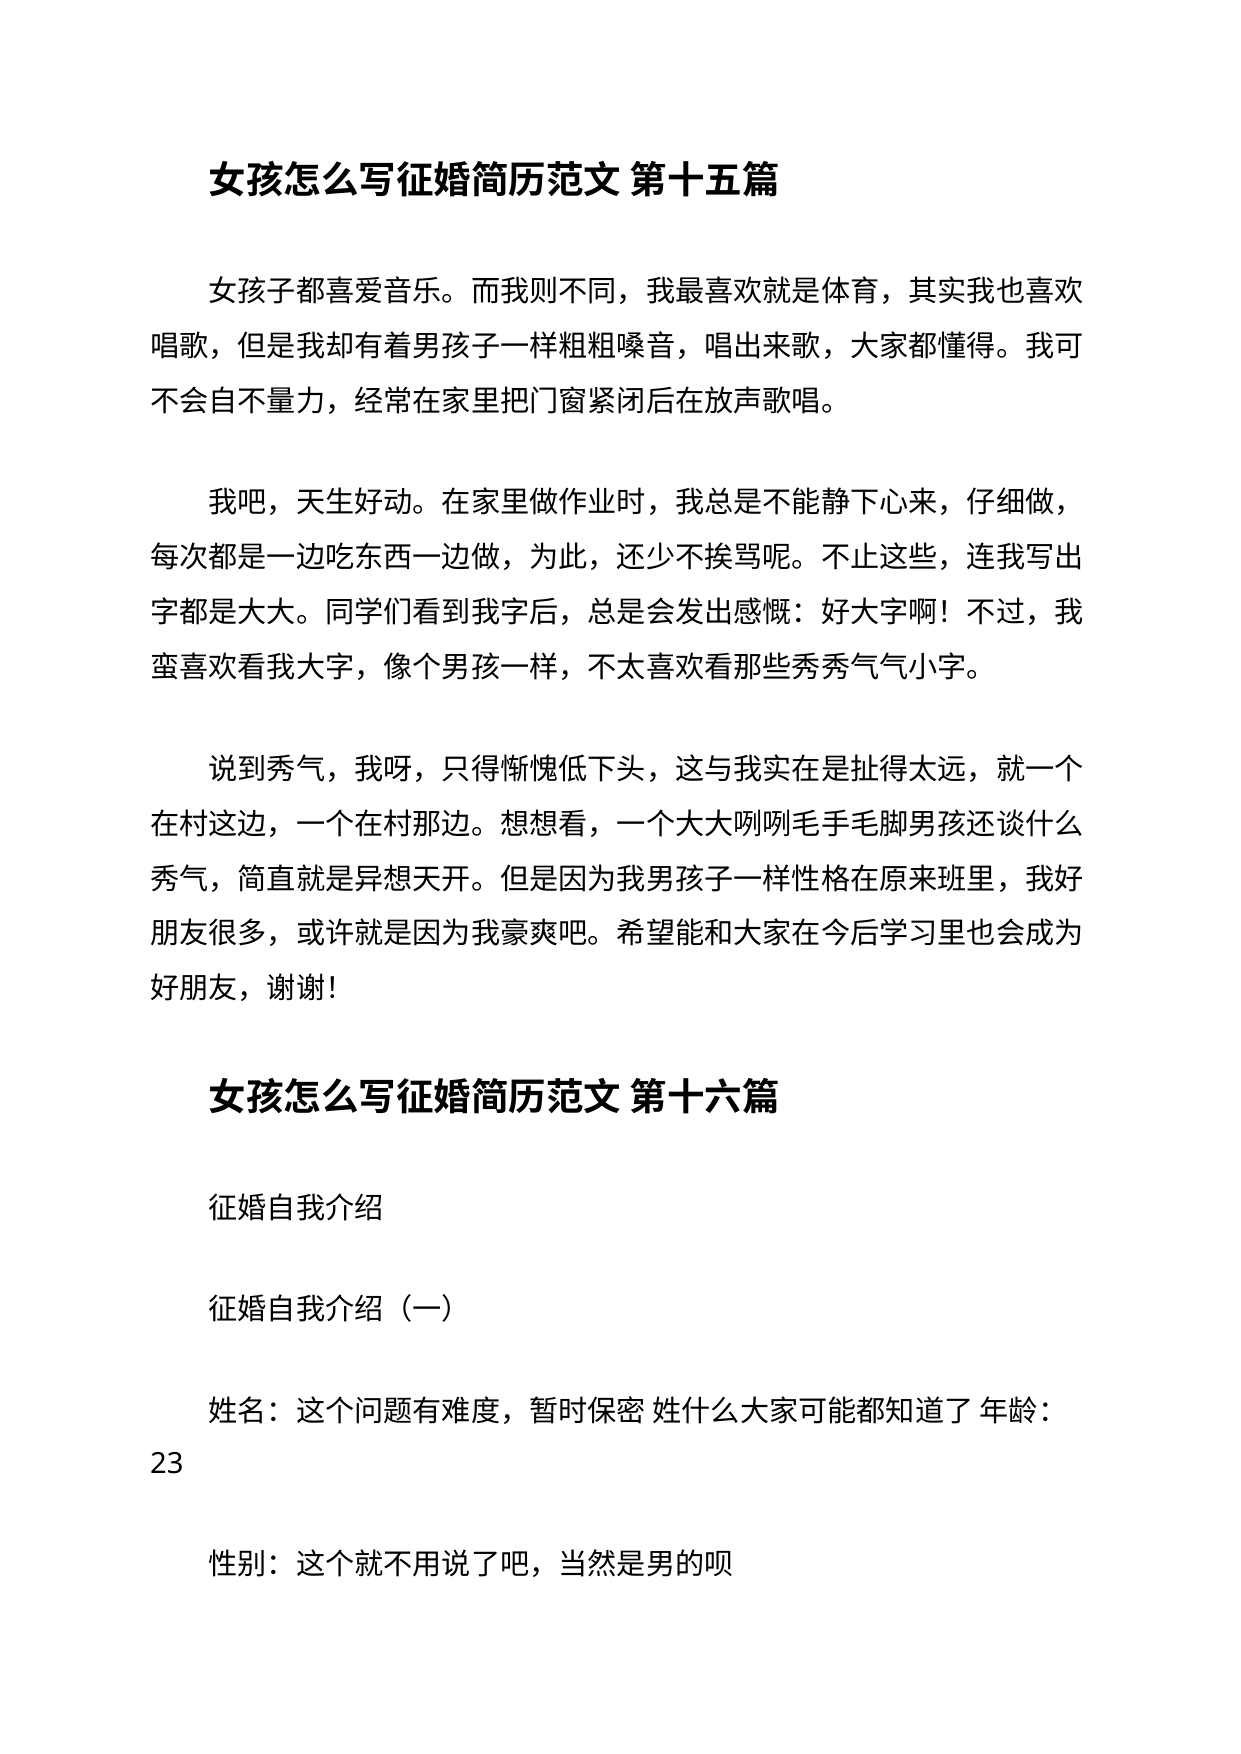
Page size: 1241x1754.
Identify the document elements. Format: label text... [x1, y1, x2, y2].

text 女孩子都喜爱音乐。而我则不同，我最喜欢就是体育，其实我也喜欢唱歌，但是我却有着男孩子一样粗粗嗓音，唱出来歌，大家都懂得。我可不会自不量力，经常在家里把门窗紧闭后在放声歌唱。 [150, 267, 1090, 419]
text 说到秀气，我呀，只得惭愧低下头，这与我实在是扯得太远，就一个在村这边，一个在村那边。想想看，一个大大咧咧毛手毛脚男孩还谈什么秀气，简直就是异想天开。但是因为我男孩子一样性格在原来班里，我好朋友很多，或许就是因为我豪爽吧。希望能和大家在今后学习里也会成为好朋友，谢谢！ [150, 745, 1090, 1007]
text 女孩怎么写征婚简历范文 第十五篇 [150, 150, 1090, 204]
text 性别：这个就不用说了吧，当然是男的呗 [150, 1540, 1090, 1583]
text 女孩怎么写征婚简历范文 第十六篇 [150, 1067, 1090, 1121]
text 征婚自我介绍（一） [150, 1286, 1090, 1328]
text 征婚自我介绍 [150, 1184, 1090, 1226]
text 姓名：这个问题有难度，暂时保密 姓什么大家可能都知道了 年龄：23 [150, 1388, 1090, 1482]
text 我吧，天生好动。在家里做作业时，我总是不能静下心来，仔细做，每次都是一边吃东西一边做，为此，还少不挨骂呢。不止这些，连我写出字都是大大。同学们看到我字后，总是会发出感慨：好大字啊！不过，我蛮喜欢看我大字，像个男孩一样，不太喜欢看那些秀秀气气小字。 [150, 479, 1090, 686]
